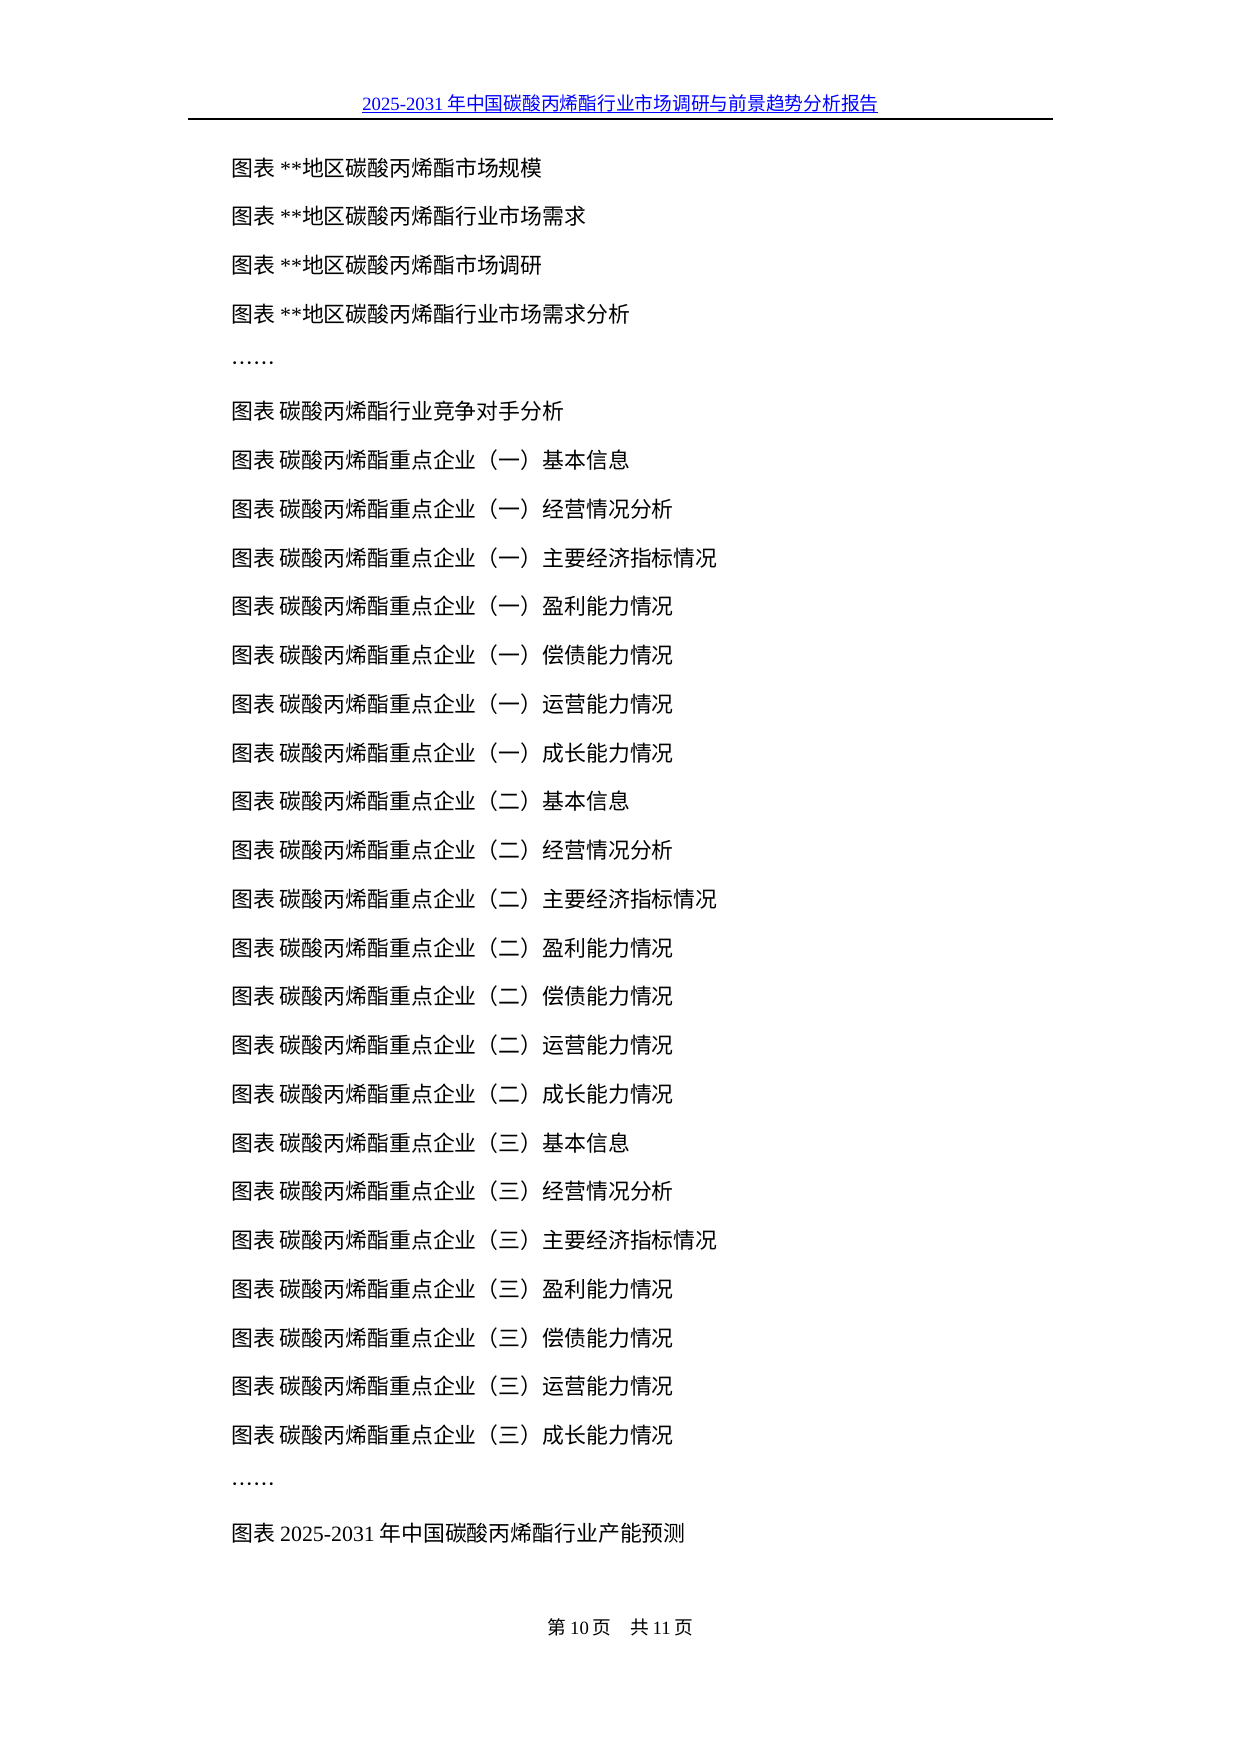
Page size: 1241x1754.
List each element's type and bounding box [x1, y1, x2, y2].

text [187, 150, 1053, 1548]
